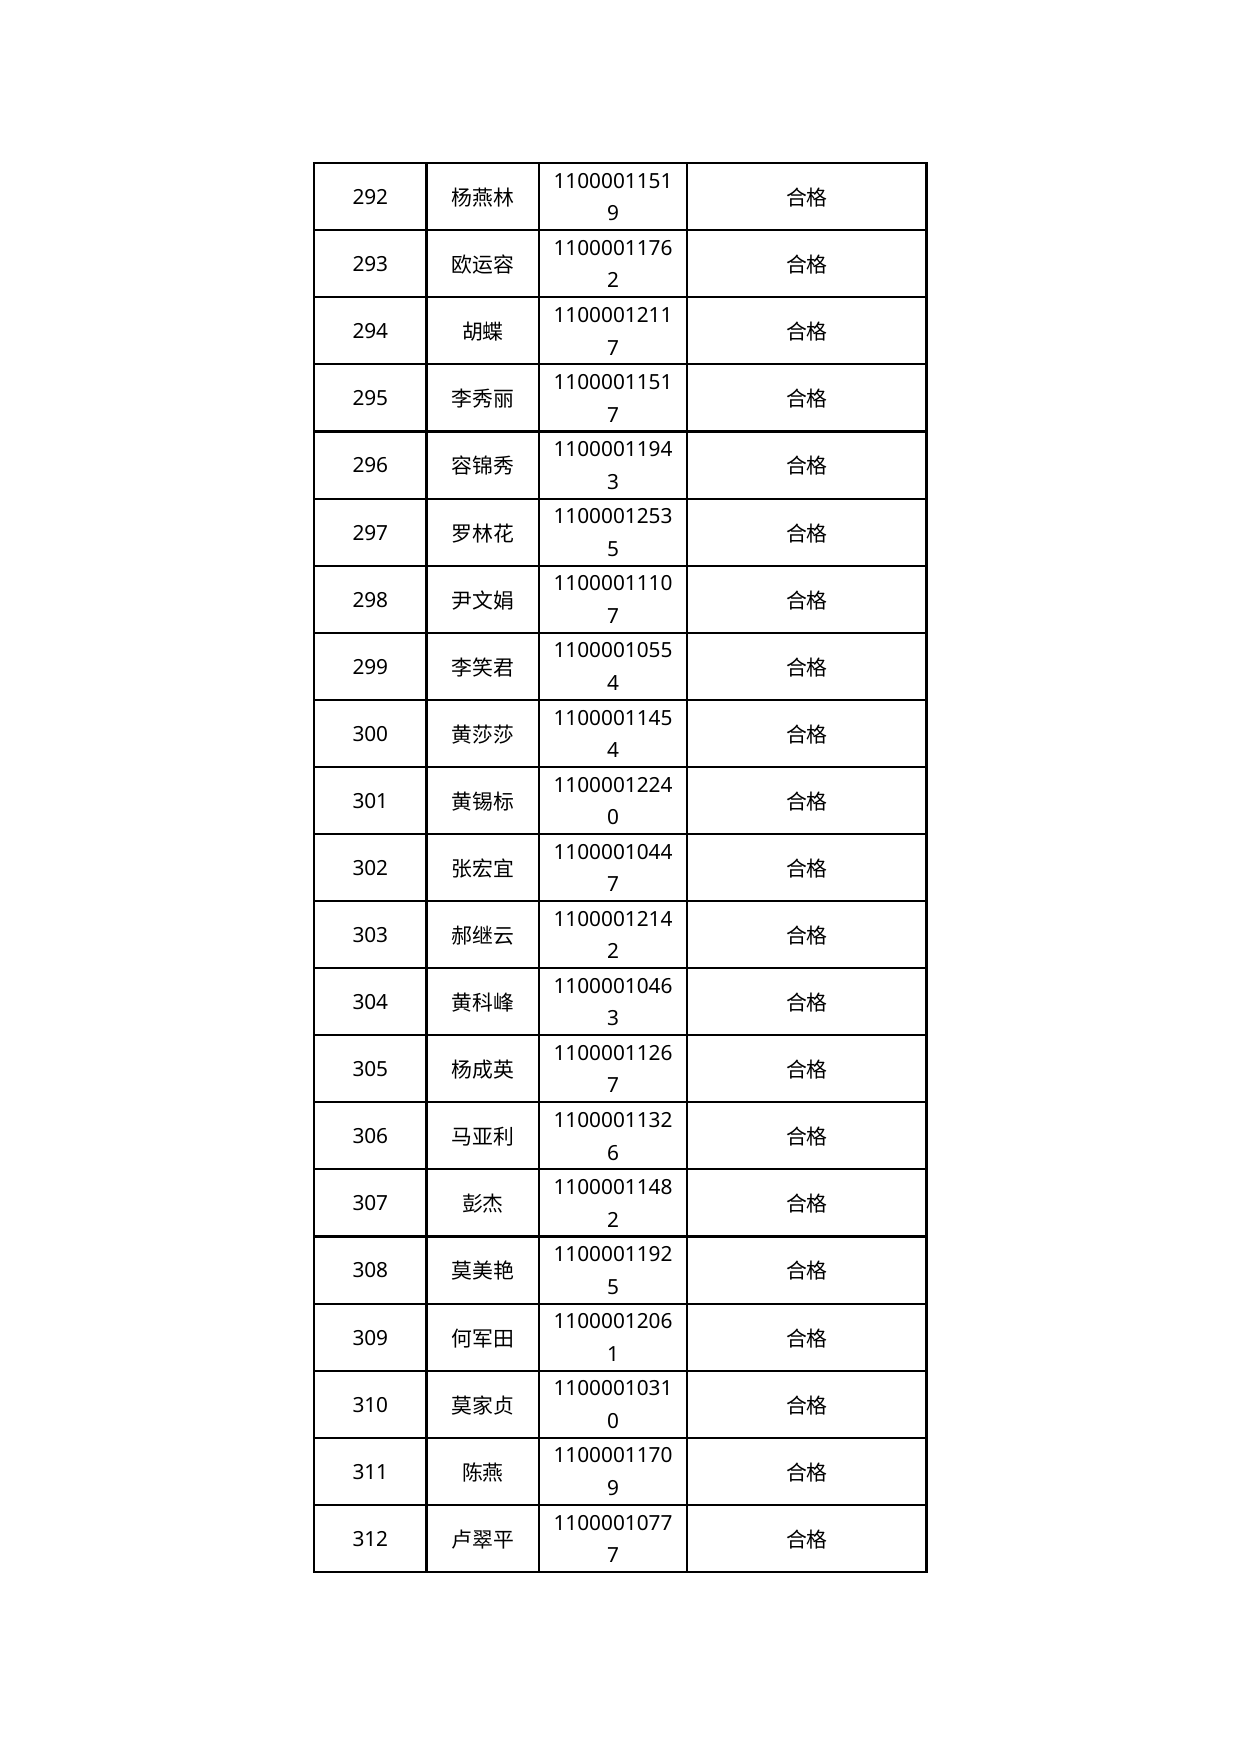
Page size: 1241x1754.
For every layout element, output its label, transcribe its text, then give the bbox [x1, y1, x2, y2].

table_cell 293 [315, 231, 425, 296]
table_cell 合格 [688, 567, 925, 632]
table_cell 李笑君 [428, 634, 538, 699]
table_cell 11000011943 [540, 433, 686, 497]
table_cell 合格 [688, 768, 925, 833]
table_cell 合格 [688, 902, 925, 967]
table_cell 310 [315, 1372, 425, 1437]
table_cell 309 [315, 1305, 425, 1369]
table_cell 合格 [688, 1170, 925, 1235]
table_cell 容锦秀 [428, 433, 538, 497]
table_cell 292 [315, 164, 425, 229]
table_cell 合格 [688, 1305, 925, 1369]
table_cell 11000011709 [540, 1439, 686, 1504]
table_cell 陈燕 [428, 1439, 538, 1504]
table_cell 合格 [688, 701, 925, 766]
table_cell 294 [315, 298, 425, 363]
table_cell 11000010777 [540, 1506, 686, 1571]
table_cell 11000011519 [540, 164, 686, 229]
table_cell 合格 [688, 365, 925, 430]
table_cell 11000011454 [540, 701, 686, 766]
table_cell 295 [315, 365, 425, 430]
table_cell 11000010463 [540, 969, 686, 1034]
table_cell 合格 [688, 1439, 925, 1504]
table_cell 308 [315, 1238, 425, 1302]
table_cell 296 [315, 433, 425, 497]
table_cell 11000012117 [540, 298, 686, 363]
table_cell 11000011762 [540, 231, 686, 296]
table_cell 合格 [688, 164, 925, 229]
table_cell 11000010447 [540, 835, 686, 900]
table_cell 11000012240 [540, 768, 686, 833]
table_cell 合格 [688, 835, 925, 900]
table_cell 卢翠平 [428, 1506, 538, 1571]
table_cell 马亚利 [428, 1103, 538, 1168]
table_cell 李秀丽 [428, 365, 538, 430]
table_cell 合格 [688, 433, 925, 497]
table_cell 299 [315, 634, 425, 699]
table_cell 311 [315, 1439, 425, 1504]
table_cell 11000011925 [540, 1238, 686, 1302]
table_cell 杨成英 [428, 1036, 538, 1101]
table_cell 11000010310 [540, 1372, 686, 1437]
table_cell 欧运容 [428, 231, 538, 296]
table_cell 黄锡标 [428, 768, 538, 833]
table_cell 合格 [688, 1506, 925, 1571]
table_cell 罗林花 [428, 500, 538, 564]
table_cell 312 [315, 1506, 425, 1571]
table_cell 何军田 [428, 1305, 538, 1369]
table_cell 11000011326 [540, 1103, 686, 1168]
table_cell 11000011482 [540, 1170, 686, 1235]
table_cell 合格 [688, 1103, 925, 1168]
table_cell 合格 [688, 500, 925, 564]
table_cell 11000012535 [540, 500, 686, 564]
table_cell 11000012061 [540, 1305, 686, 1369]
table_cell 合格 [688, 231, 925, 296]
table_cell 莫美艳 [428, 1238, 538, 1302]
table_cell 303 [315, 902, 425, 967]
table_cell 莫家贞 [428, 1372, 538, 1437]
table_cell 298 [315, 567, 425, 632]
table_cell 合格 [688, 1036, 925, 1101]
table_cell 彭杰 [428, 1170, 538, 1235]
table_cell 300 [315, 701, 425, 766]
table_cell 11000012142 [540, 902, 686, 967]
table_cell 304 [315, 969, 425, 1034]
table_cell 11000011517 [540, 365, 686, 430]
table_cell 11000011107 [540, 567, 686, 632]
table_cell 合格 [688, 969, 925, 1034]
table_cell 张宏宜 [428, 835, 538, 900]
table_cell 合格 [688, 1238, 925, 1302]
table_cell 306 [315, 1103, 425, 1168]
table_cell 11000010554 [540, 634, 686, 699]
table_cell 尹文娟 [428, 567, 538, 632]
table_cell 郝继云 [428, 902, 538, 967]
table_cell 302 [315, 835, 425, 900]
table_cell 301 [315, 768, 425, 833]
table_cell 307 [315, 1170, 425, 1235]
table_cell 黄莎莎 [428, 701, 538, 766]
table_cell 合格 [688, 1372, 925, 1437]
table_cell 305 [315, 1036, 425, 1101]
table_cell 合格 [688, 634, 925, 699]
table_cell 胡蝶 [428, 298, 538, 363]
table_cell 杨燕林 [428, 164, 538, 229]
table_cell 297 [315, 500, 425, 564]
table_cell 合格 [688, 298, 925, 363]
table_cell 11000011267 [540, 1036, 686, 1101]
table_cell 黄科峰 [428, 969, 538, 1034]
